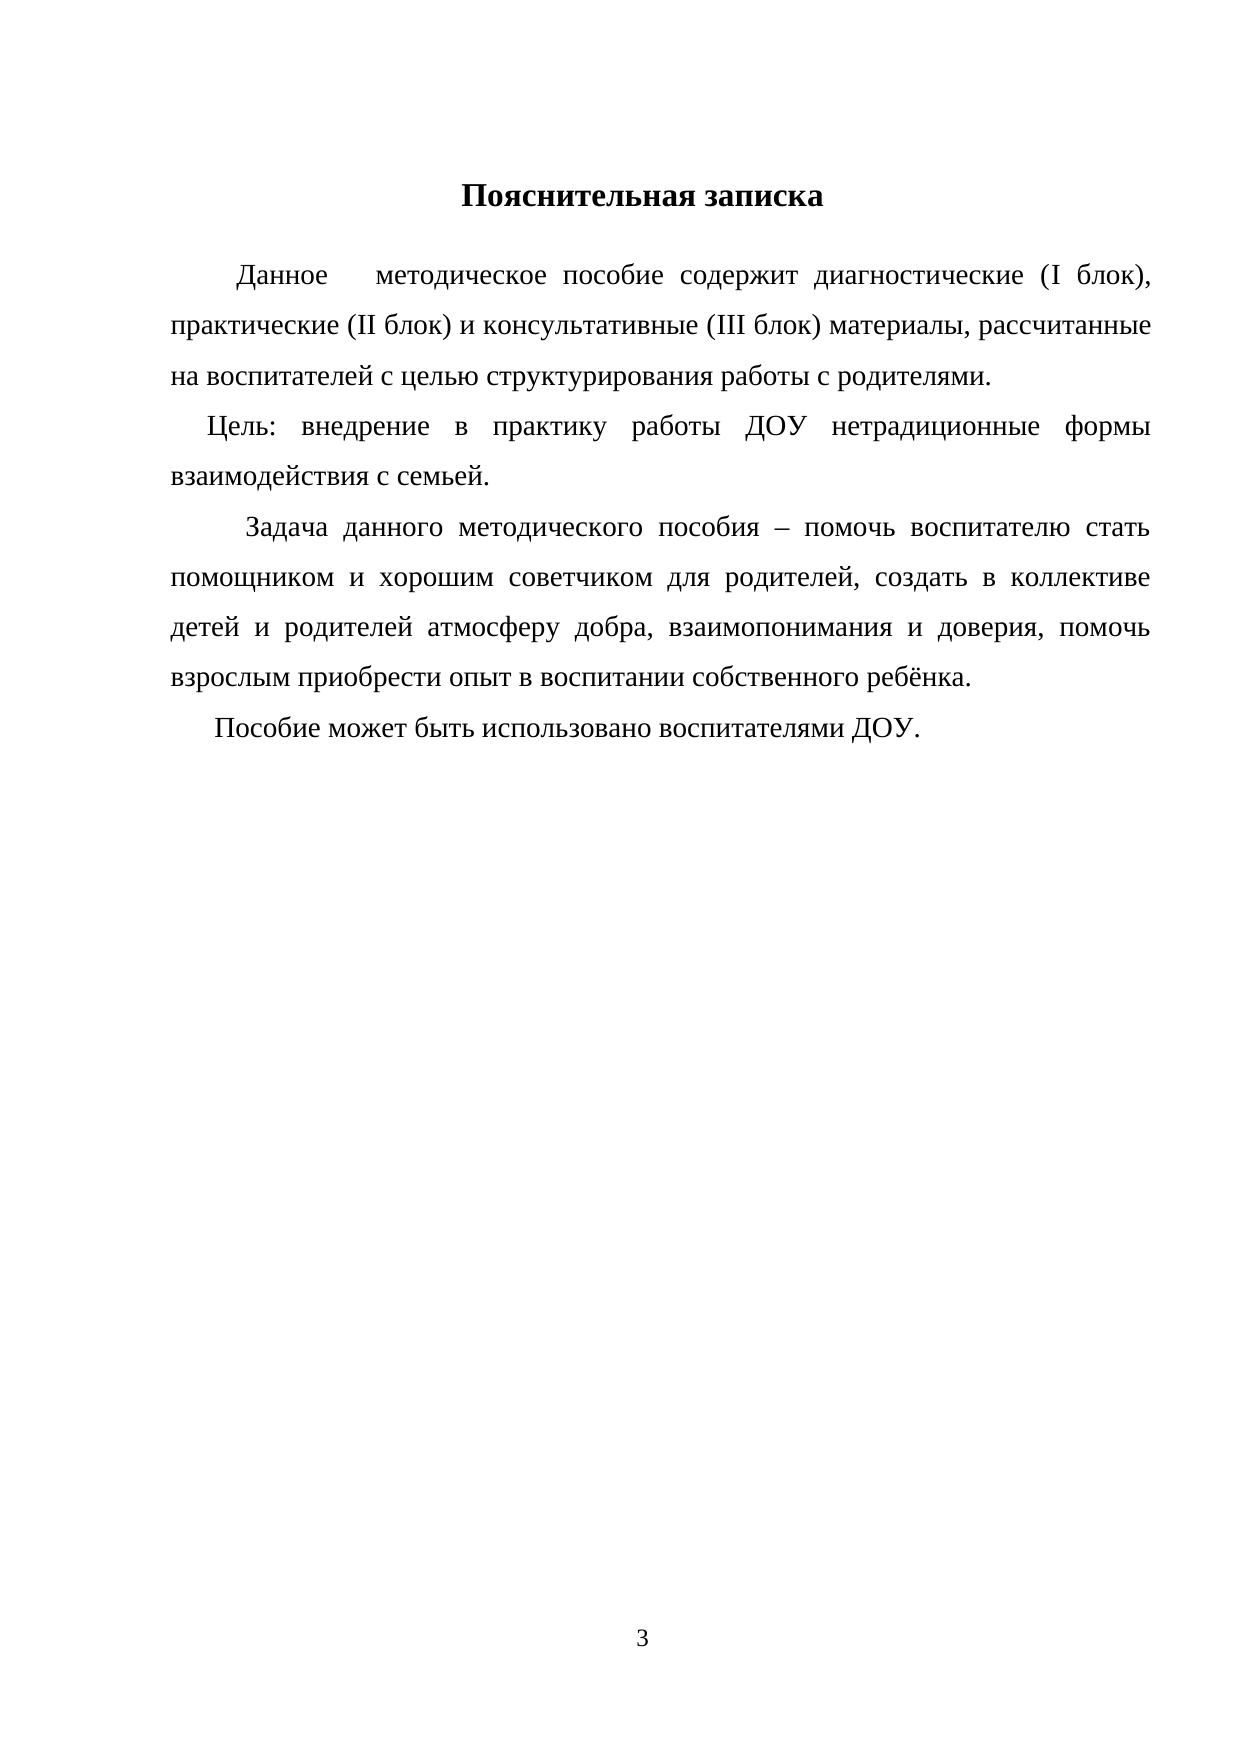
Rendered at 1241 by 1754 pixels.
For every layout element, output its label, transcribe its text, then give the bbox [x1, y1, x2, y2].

text Пояснительная записка [133, 176, 1152, 214]
text Цель: внедрение в практику работы ДОУ нетрадиционные формы взаимодействия с семьей. [170, 408, 1152, 492]
text Задача данного методического пособия – помочь воспитателю стать помощником и хорошим советчиком для родителей, создать в коллективе детей и родителей атмосферу добра, взаимопонимания и доверия, помочь взрослым приобрести опыт в воспитании собственного ребёнка. [170, 509, 1152, 693]
text Пособие может быть использовано воспитателями ДОУ. [170, 710, 1152, 743]
text Данное методическое пособие содержит диагностические (I блок), практические (II блок) и консультативные (III блок) материалы, рассчитанные на воспитателей с целью структурирования работы с родителями. [170, 257, 1152, 391]
